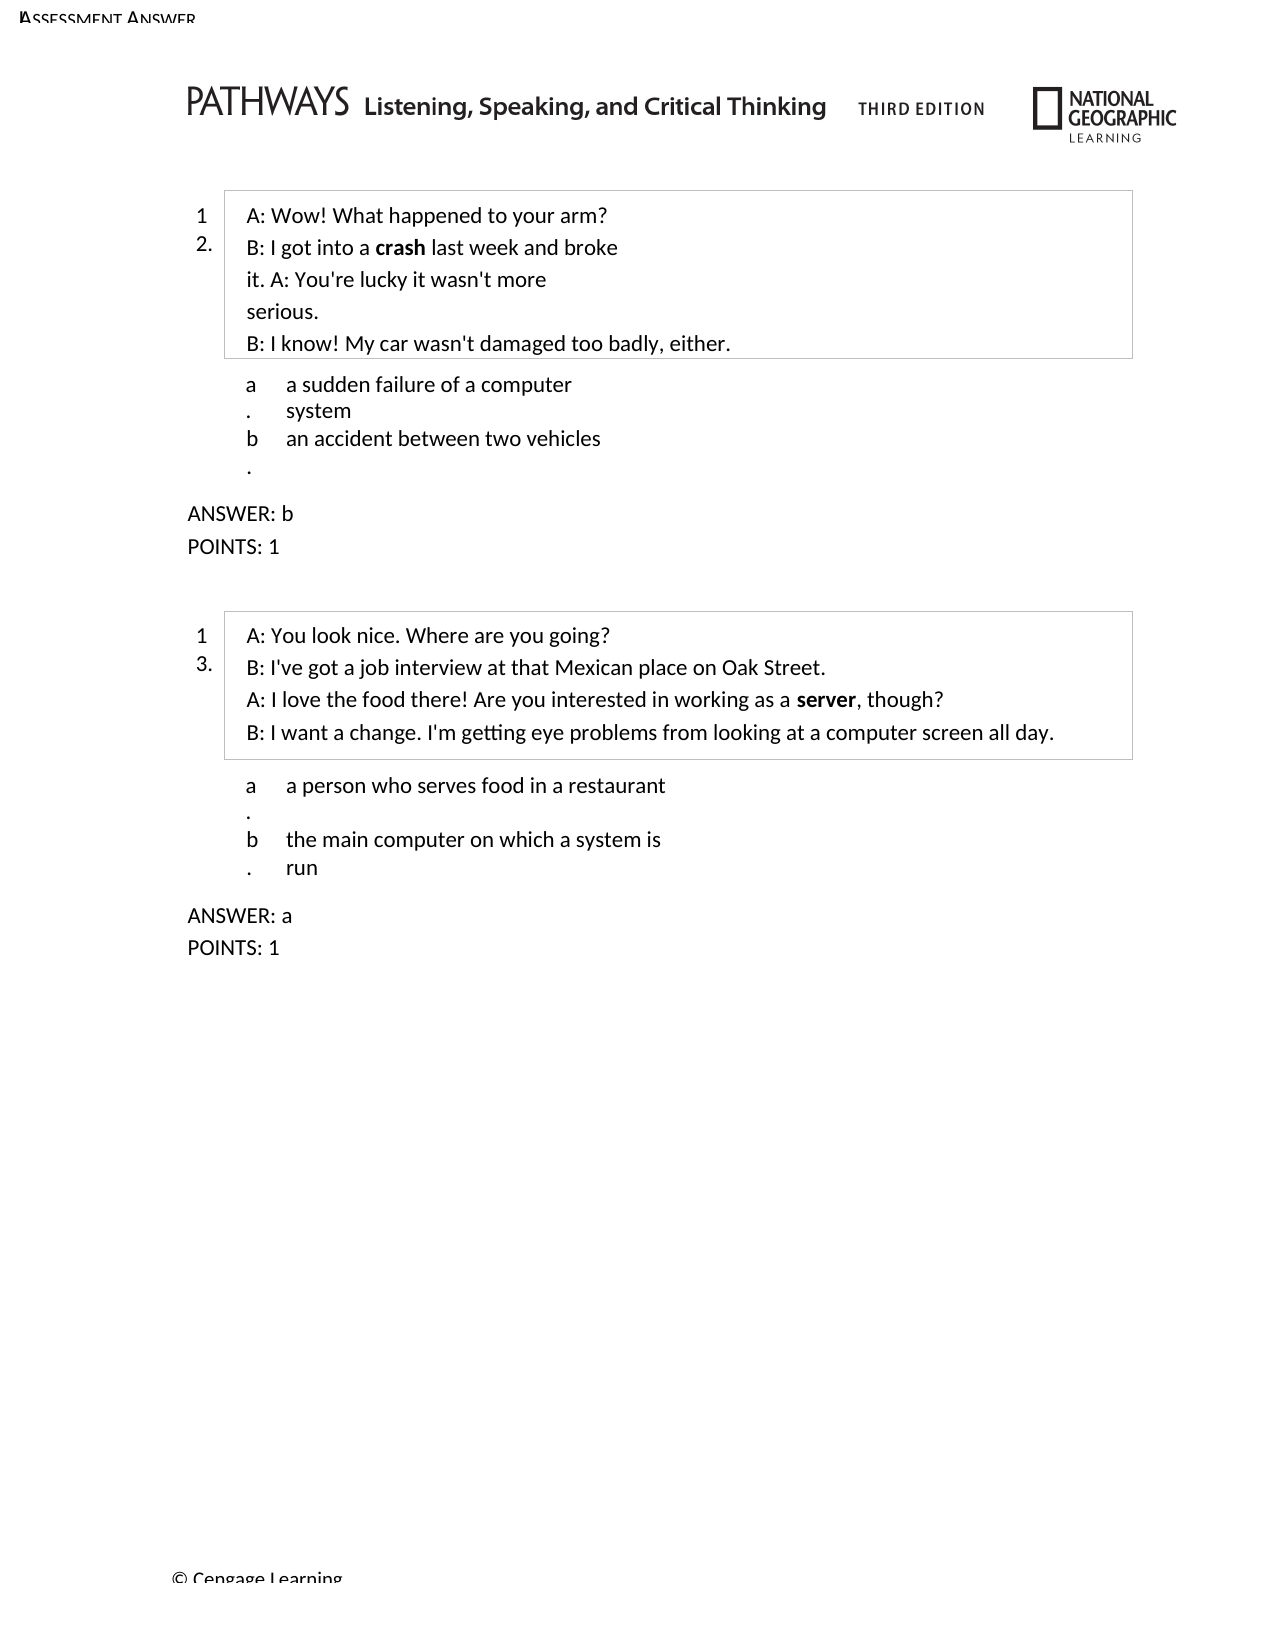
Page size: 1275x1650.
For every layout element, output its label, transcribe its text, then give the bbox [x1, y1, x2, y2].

table_header A: You look nice. Where are you going? B: I've got a job interview at that Mexican place on Oak Street. A: I love the food there! Are you interested in working as a server, though? B: I want a change. I'm getting eye problems from looking at a computer screen all day. [225, 612, 1132, 758]
table_header 13. [164, 611, 224, 758]
table_cell b. [216, 825, 265, 882]
table_cell an accident between two vehicles [265, 424, 653, 480]
table_header a. [216, 773, 265, 825]
table_header a person who serves food in a restaurant [265, 773, 708, 825]
picture [187, 83, 1179, 143]
text ANSWER: a POINTS: 1 [187, 901, 296, 961]
table_cell the main computer on which a system is run [265, 825, 708, 882]
table_header a sudden failure of a computer system [265, 372, 653, 424]
text ANSWER: b POINTS: 1 [187, 499, 296, 560]
table_header a. [216, 372, 265, 424]
table_cell b. [216, 424, 265, 480]
table_header 12. [164, 190, 224, 357]
table_header A: Wow! What happened to your arm? B: I got into a crash last week and broke it. A: You're lucky it wasn't more serious. B: I know! My car wasn't damaged too badly, either. [225, 191, 1132, 357]
